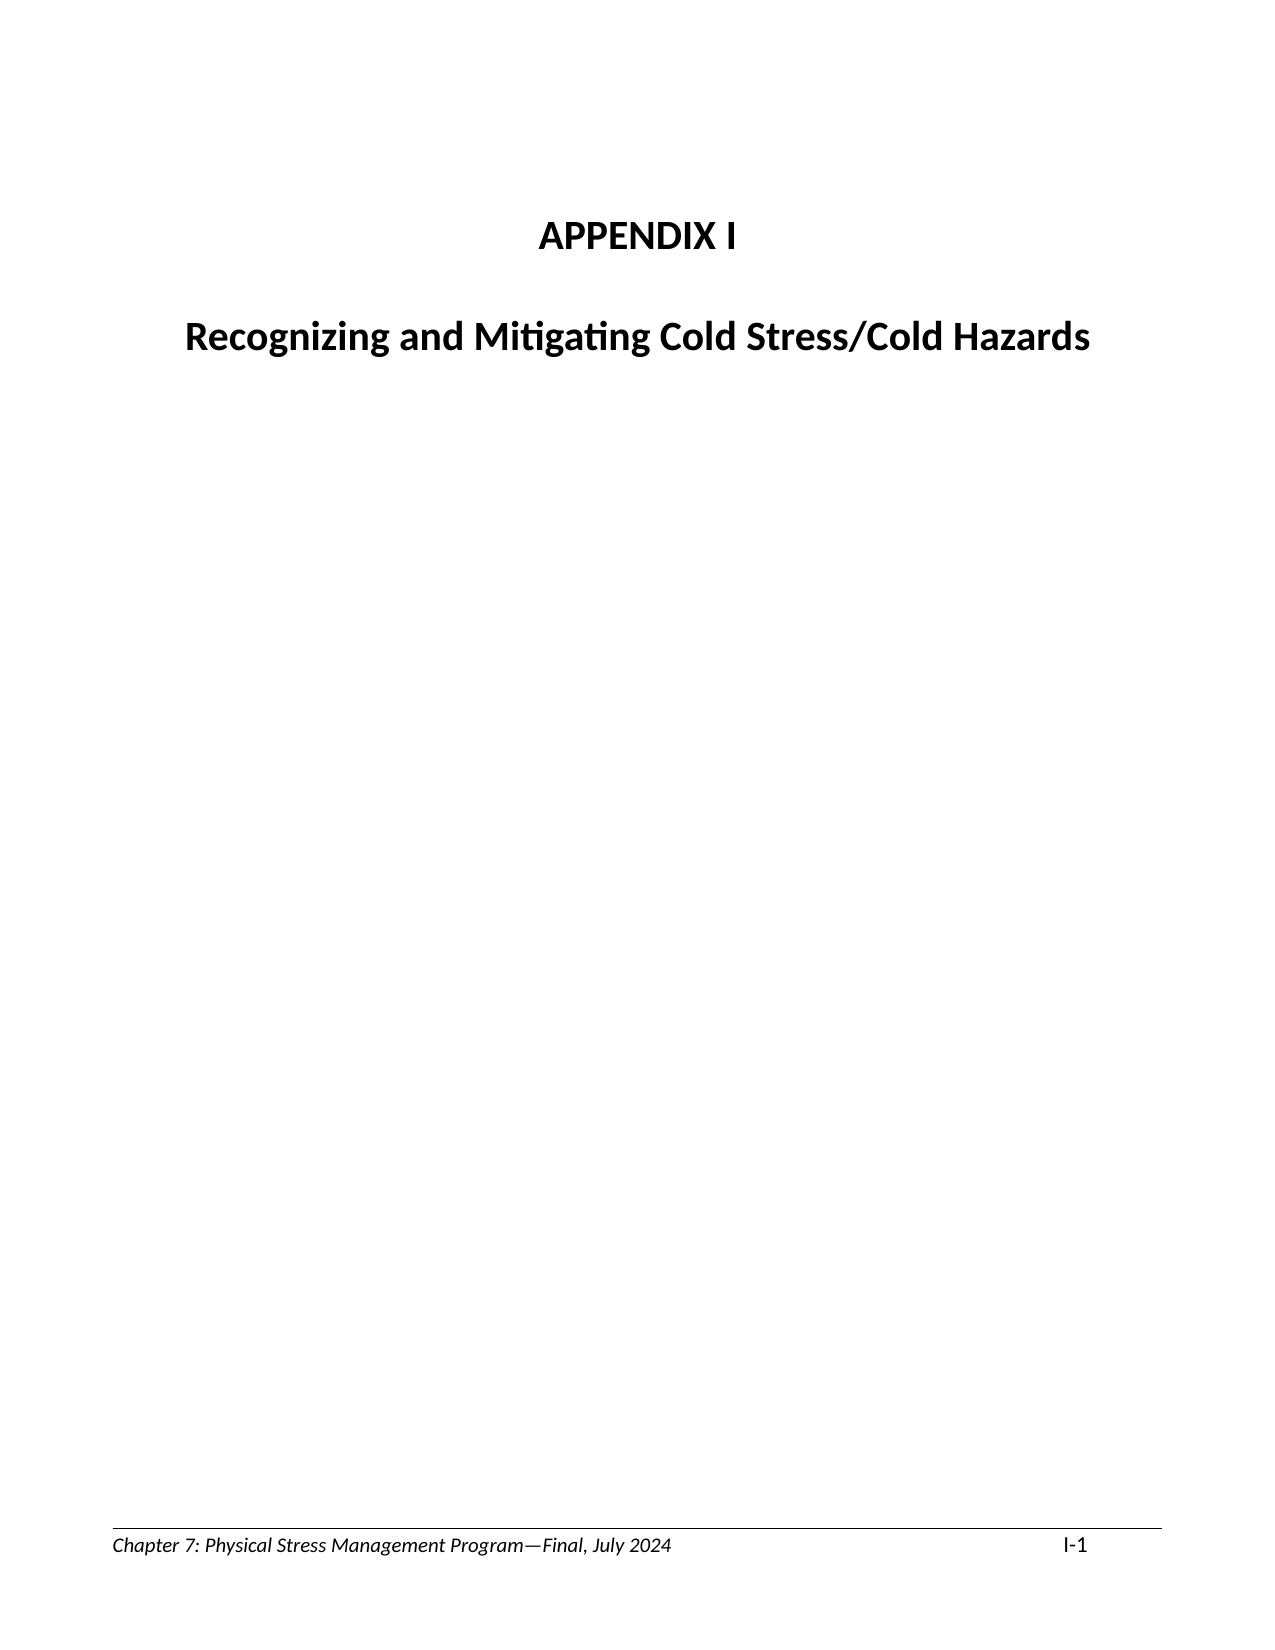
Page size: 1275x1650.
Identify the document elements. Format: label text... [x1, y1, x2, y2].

subtitle APPENDIX I Recognizing and Mitigating Cold Stress/Cold Hazards [112, 209, 1162, 361]
